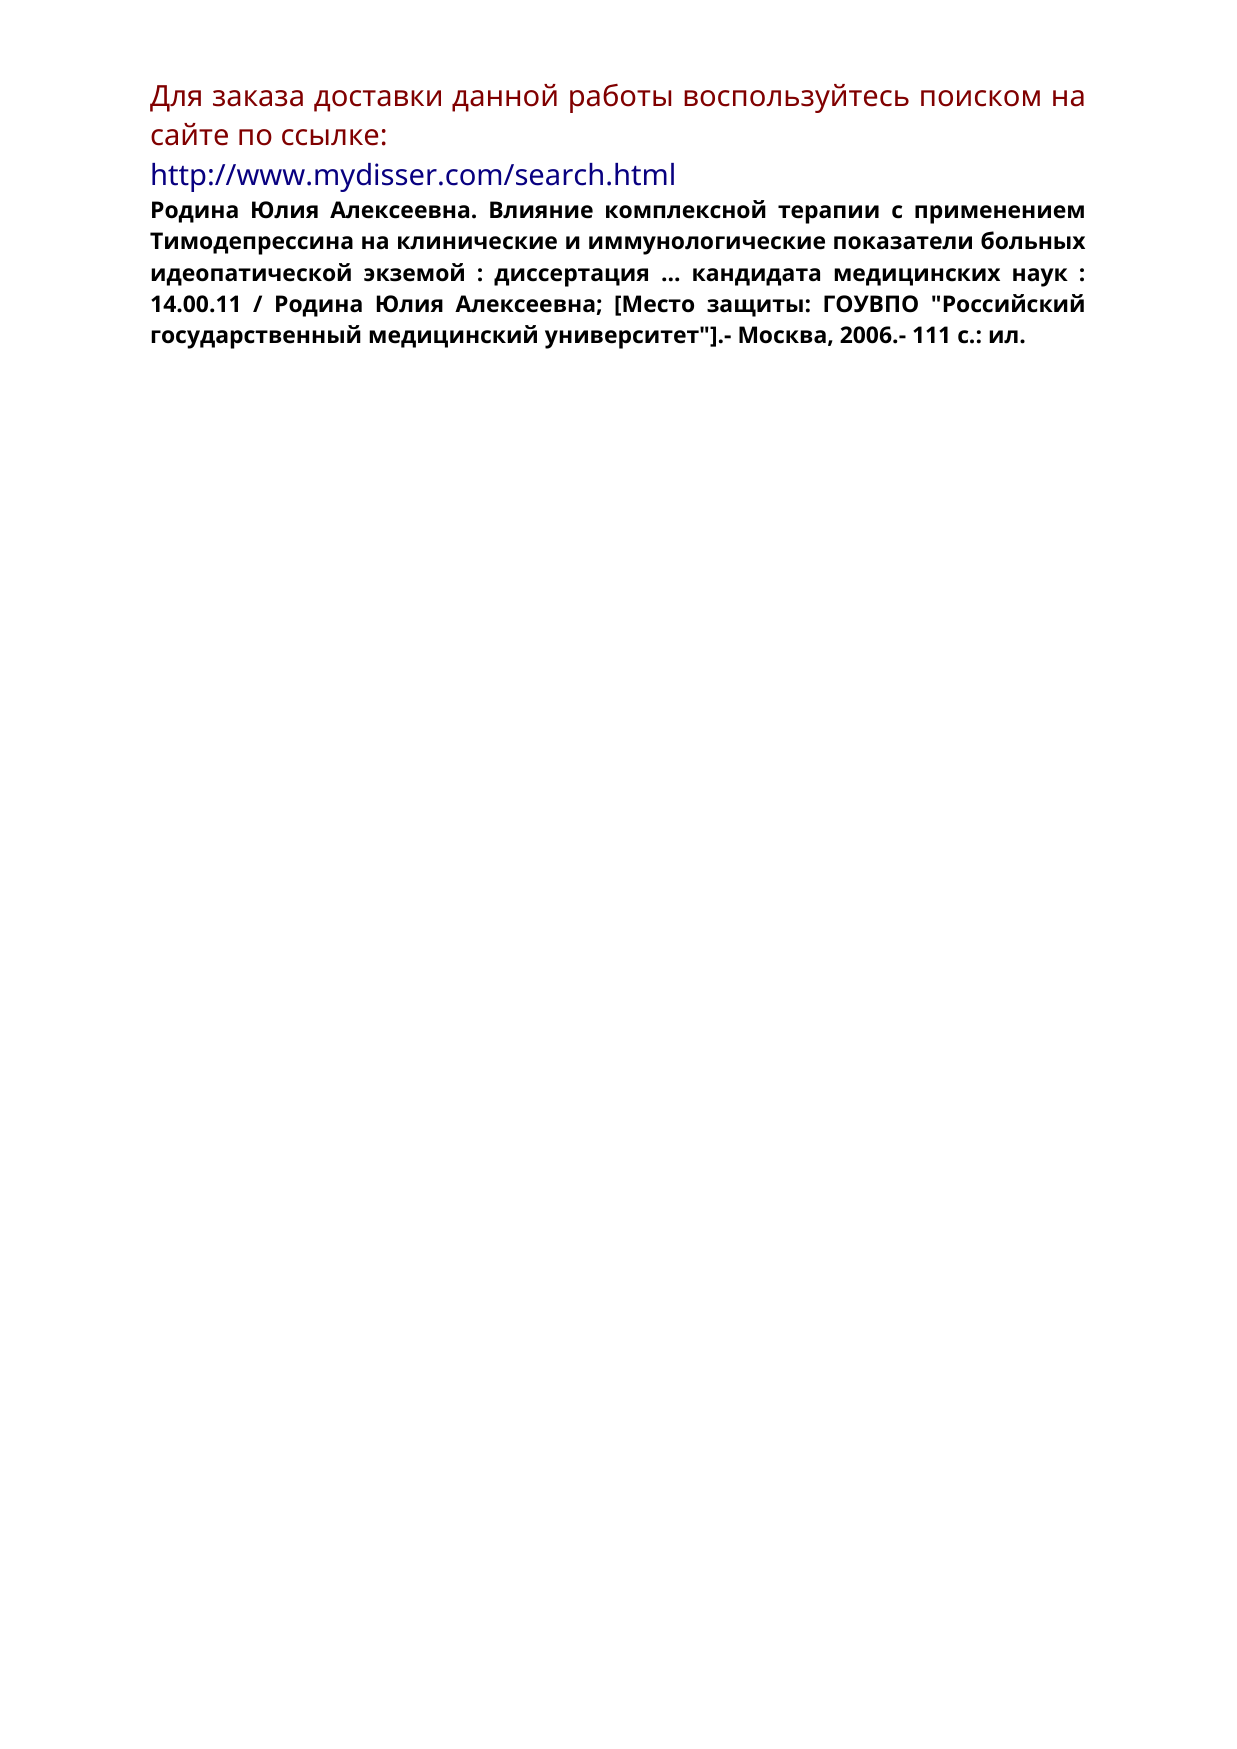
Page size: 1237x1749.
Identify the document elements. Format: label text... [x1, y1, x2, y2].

text Родина Юлия Алексеевна. Влияние комплексной терапии с применением Тимодепрессина на клинические и иммунологические показатели больных идеопатической экземой : диссертация ... кандидата медицинских наук : 14.00.11 / Родина Юлия Алексеевна; [Место защиты: ГОУВПО "Российский государственный медицинский университет"].- Москва, 2006.- 111 с.: ил. [150, 194, 1086, 350]
